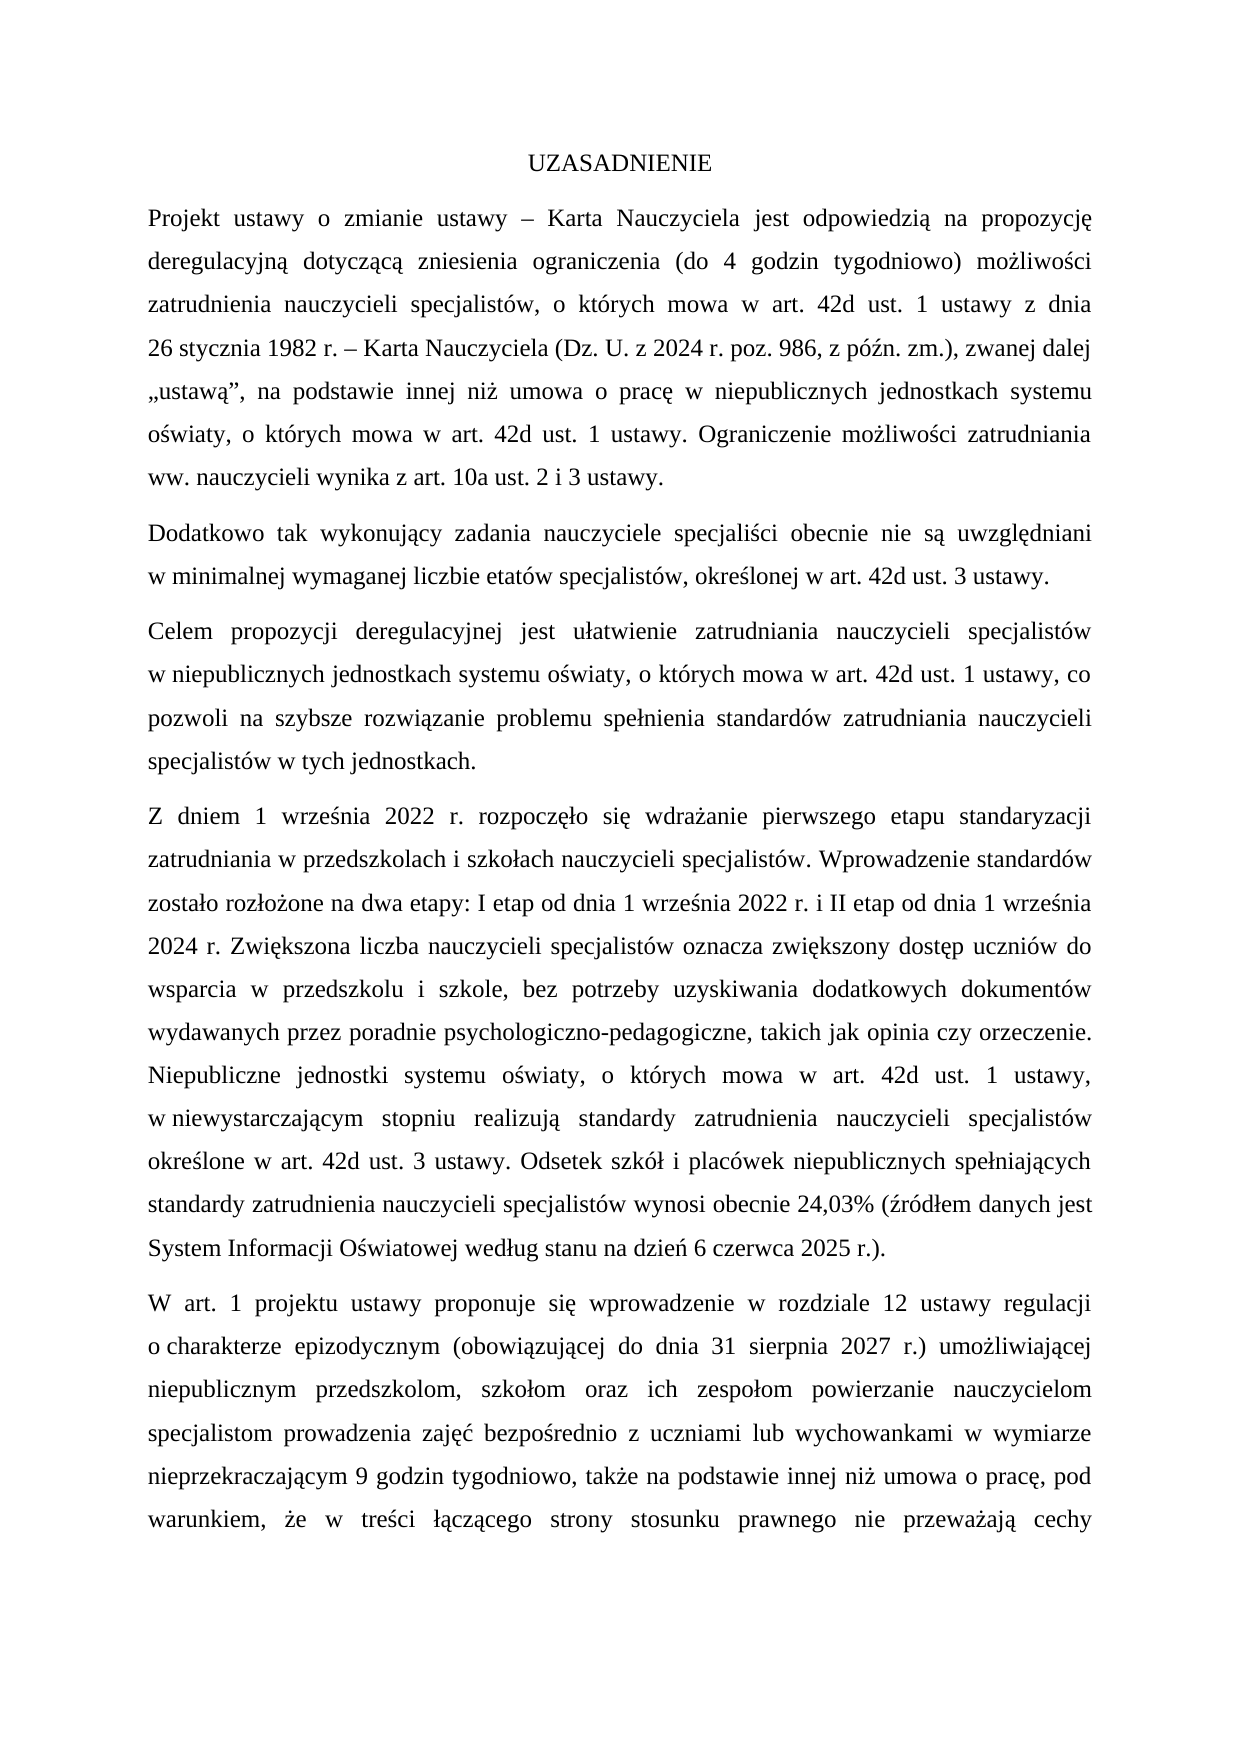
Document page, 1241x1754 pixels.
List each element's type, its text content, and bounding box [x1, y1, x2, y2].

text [148, 1288, 1093, 1533]
text Z dniem 1 września 2022 r. rozpoczęło się wdrażanie pierwszego etapu standaryzacji zatrudniania w przedszkolach i szkołach nauczycieli specjalistów. Wprowadzenie standardów zostało rozłożone na dwa etapy: I etap od dnia 1 września 2022 r. i II etap od dnia 1 września 2024 r. Zwiększona liczba nauczycieli specjalistów oznacza zwiększony dostęp uczniów do wsparcia w przedszkolu i szkole, bez potrzeby uzyskiwania dodatkowych dokumentów wydawanych przez poradnie psychologiczno-pedagogiczne, takich jak opinia czy orzeczenie. Niepubliczne jednostki systemu oświaty, o których mowa w art. 42d ust. 1 ustawy, w niewystarczającym stopniu realizują standardy zatrudnienia nauczycieli specjalistów określone w art. 42d ust. 3 ustawy. Odsetek szkół i placówek niepublicznych spełniających standardy zatrudnienia nauczycieli specjalistów wynosi obecnie 24,03% (źródłem danych jest System Informacji Oświatowej według stanu na dzień 6 czerwca 2025 r.). [148, 801, 1093, 1261]
text UZASADNIENIE [148, 148, 1093, 176]
text Dodatkowo tak wykonujący zadania nauczyciele specjaliści obecnie nie są uwzględniani w minimalnej wymaganej liczbie etatów specjalistów, określonej w art. 42d ust. 3 ustawy. [148, 518, 1093, 589]
text Celem propozycji deregulacyjnej jest ułatwienie zatrudniania nauczycieli specjalistów w niepublicznych jednostkach systemu oświaty, o których mowa w art. 42d ust. 1 ustawy, co pozwoli na szybsze rozwiązanie problemu spełnienia standardów zatrudniania nauczycieli specjalistów w tych jednostkach. [148, 616, 1093, 774]
text Projekt ustawy o zmianie ustawy – Karta Nauczyciela jest odpowiedzią na propozycję deregulacyjną dotyczącą zniesienia ograniczenia (do 4 godzin tygodniowo) możliwości zatrudnienia nauczycieli specjalistów, o których mowa w art. 42d ust. 1 ustawy z dnia 26 stycznia 1982 r. – Karta Nauczyciela (Dz. U. z 2024 r. poz. 986, z późn. zm.), zwanej dalej „ustawą”, na podstawie innej niż umowa o pracę w niepublicznych jednostkach systemu oświaty, o których mowa w art. 42d ust. 1 ustawy. Ograniczenie możliwości zatrudniania ww. nauczycieli wynika z art. 10a ust. 2 i 3 ustawy. [148, 203, 1093, 491]
